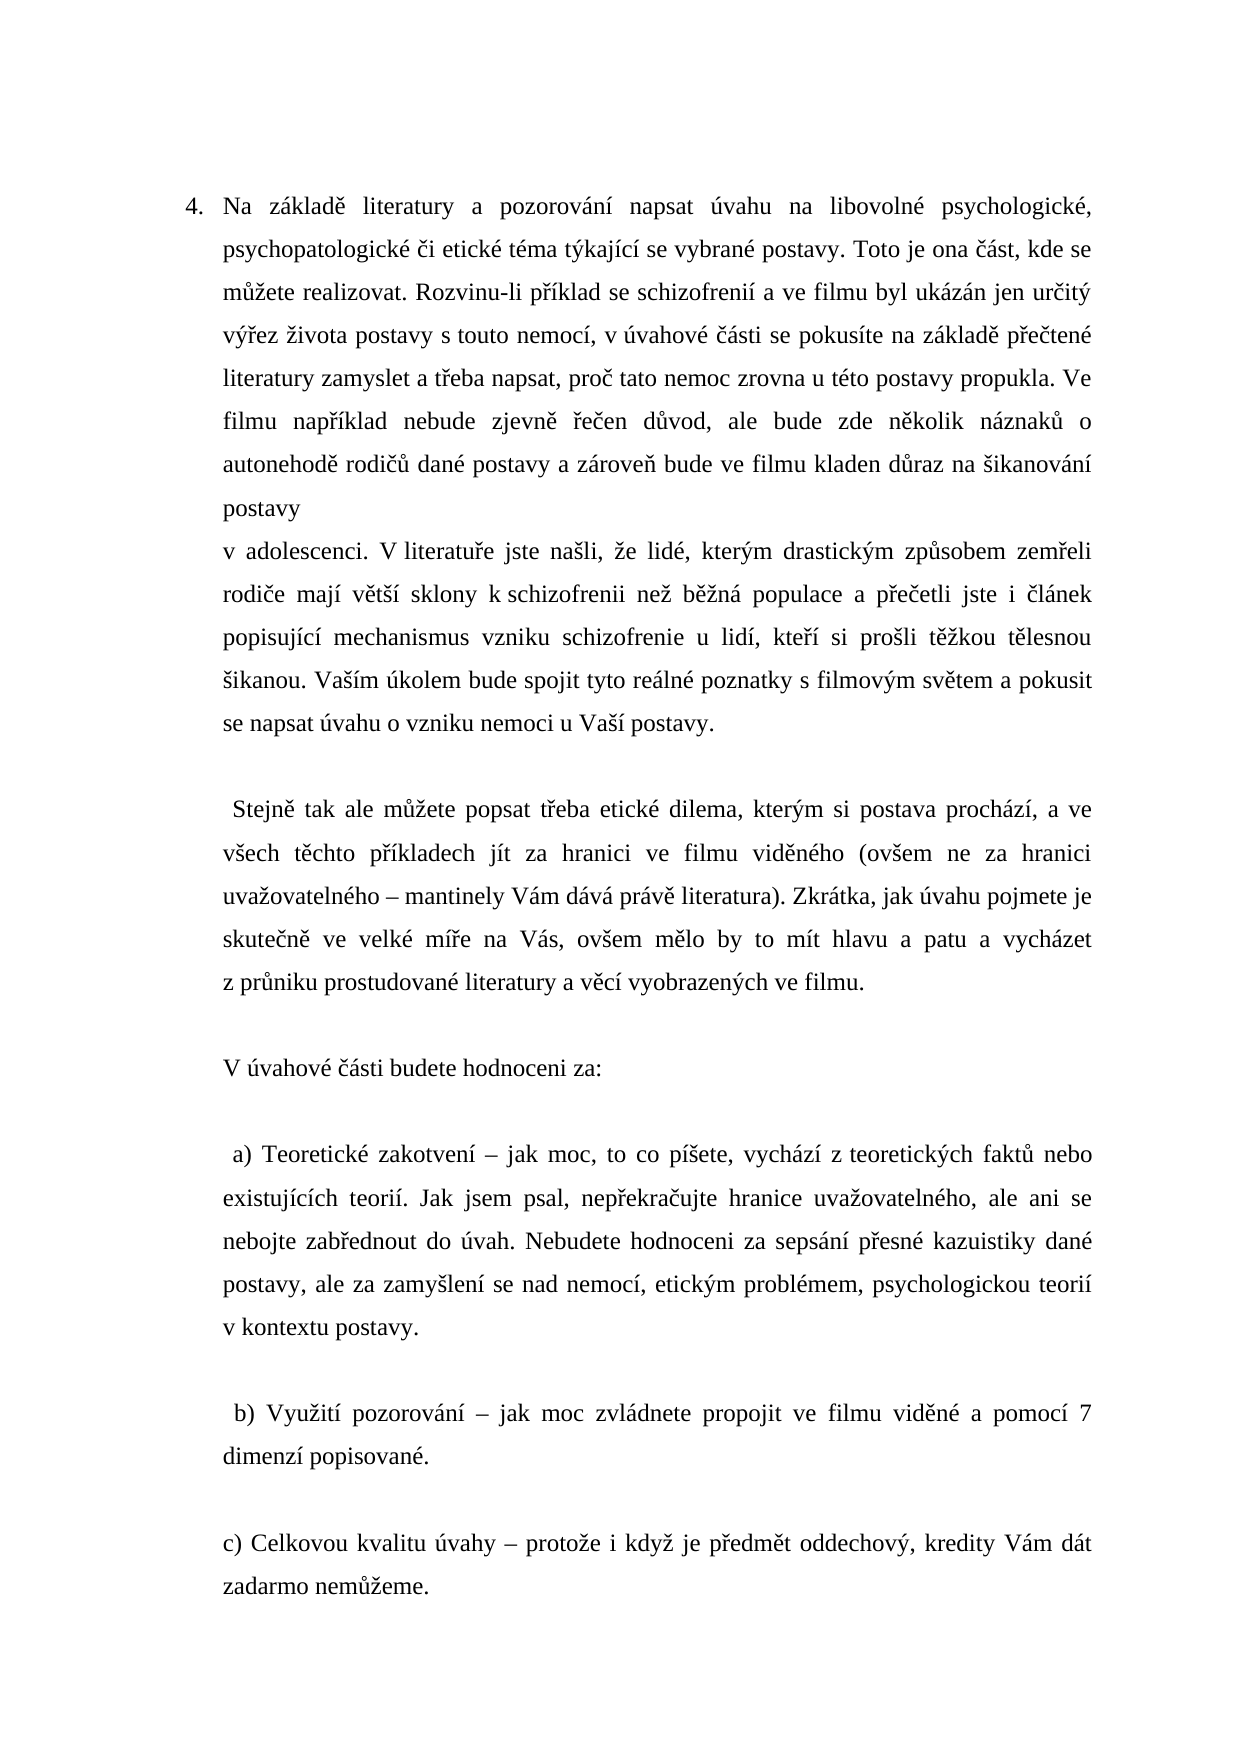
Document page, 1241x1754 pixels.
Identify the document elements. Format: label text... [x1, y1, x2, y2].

list Na základě literatury a pozorování napsat úvahu na libovolné psychologické, psychopatologické či etické téma týkající se vybrané postavy. Toto je ona část, kde se můžete realizovat. Rozvinu-li příklad se schizofrenií a ve filmu byl ukázán jen určitý výřez života postavy s touto nemocí, v úvahové části se pokusíte na základě přečtené literatury zamyslet a třeba napsat, proč tato nemoc zrovna u této postavy propukla. Ve filmu například nebude zjevně řečen důvod, ale bude zde několik náznaků o autonehodě rodičů dané postavy a zároveň bude ve filmu kladen důraz na šikanování postavy v adolescenci. V literatuře jste našli, že lidé, kterým drastickým způsobem zemřeli rodiče mají větší sklony k schizofrenii než běžná populace a přečetli jste i článek popisující mechanismus vzniku schizofrenie u lidí, kteří si prošli těžkou tělesnou šikanou. Vaším úkolem bude spojit tyto reálné poznatky s filmovým světem a pokusit se napsat úvahu o vzniku nemoci u Vaší postavy. [185, 191, 1093, 737]
list a) Teoretické zakotvení – jak moc, to co píšete, vychází z teoretických faktů nebo existujících teorií. Jak jsem psal, nepřekračujte hranice uvažovatelného, ale ani se nebojte zabřednout do úvah. Nebudete hodnoceni za sepsání přesné kazuistiky dané postavy, ale za zamyšlení se nad nemocí, etickým problémem, psychologickou teorií v kontextu postavy. [223, 1139, 1093, 1341]
list Stejně tak ale můžete popsat třeba etické dilema, kterým si postava prochází, a ve všech těchto příkladech jít za hranici ve filmu viděného (ovšem ne za hranici uvažovatelného – mantinely Vám dává právě literatura). Zkrátka, jak úvahu pojmete je skutečně ve velké míře na Vás, ovšem mělo by to mít hlavu a patu a vycházet z průniku prostudované literatury a věcí vyobrazených ve filmu. [223, 794, 1093, 996]
list c) Celkovou kvalitu úvahy – protože i když je předmět oddechový, kredity Vám dát zadarmo nemůžeme. [223, 1528, 1093, 1599]
list b) Využití pozorování – jak moc zvládnete propojit ve filmu viděné a pomocí 7 dimenzí popisované. [223, 1398, 1093, 1470]
list V úvahové části budete hodnoceni za: [223, 1053, 1093, 1082]
